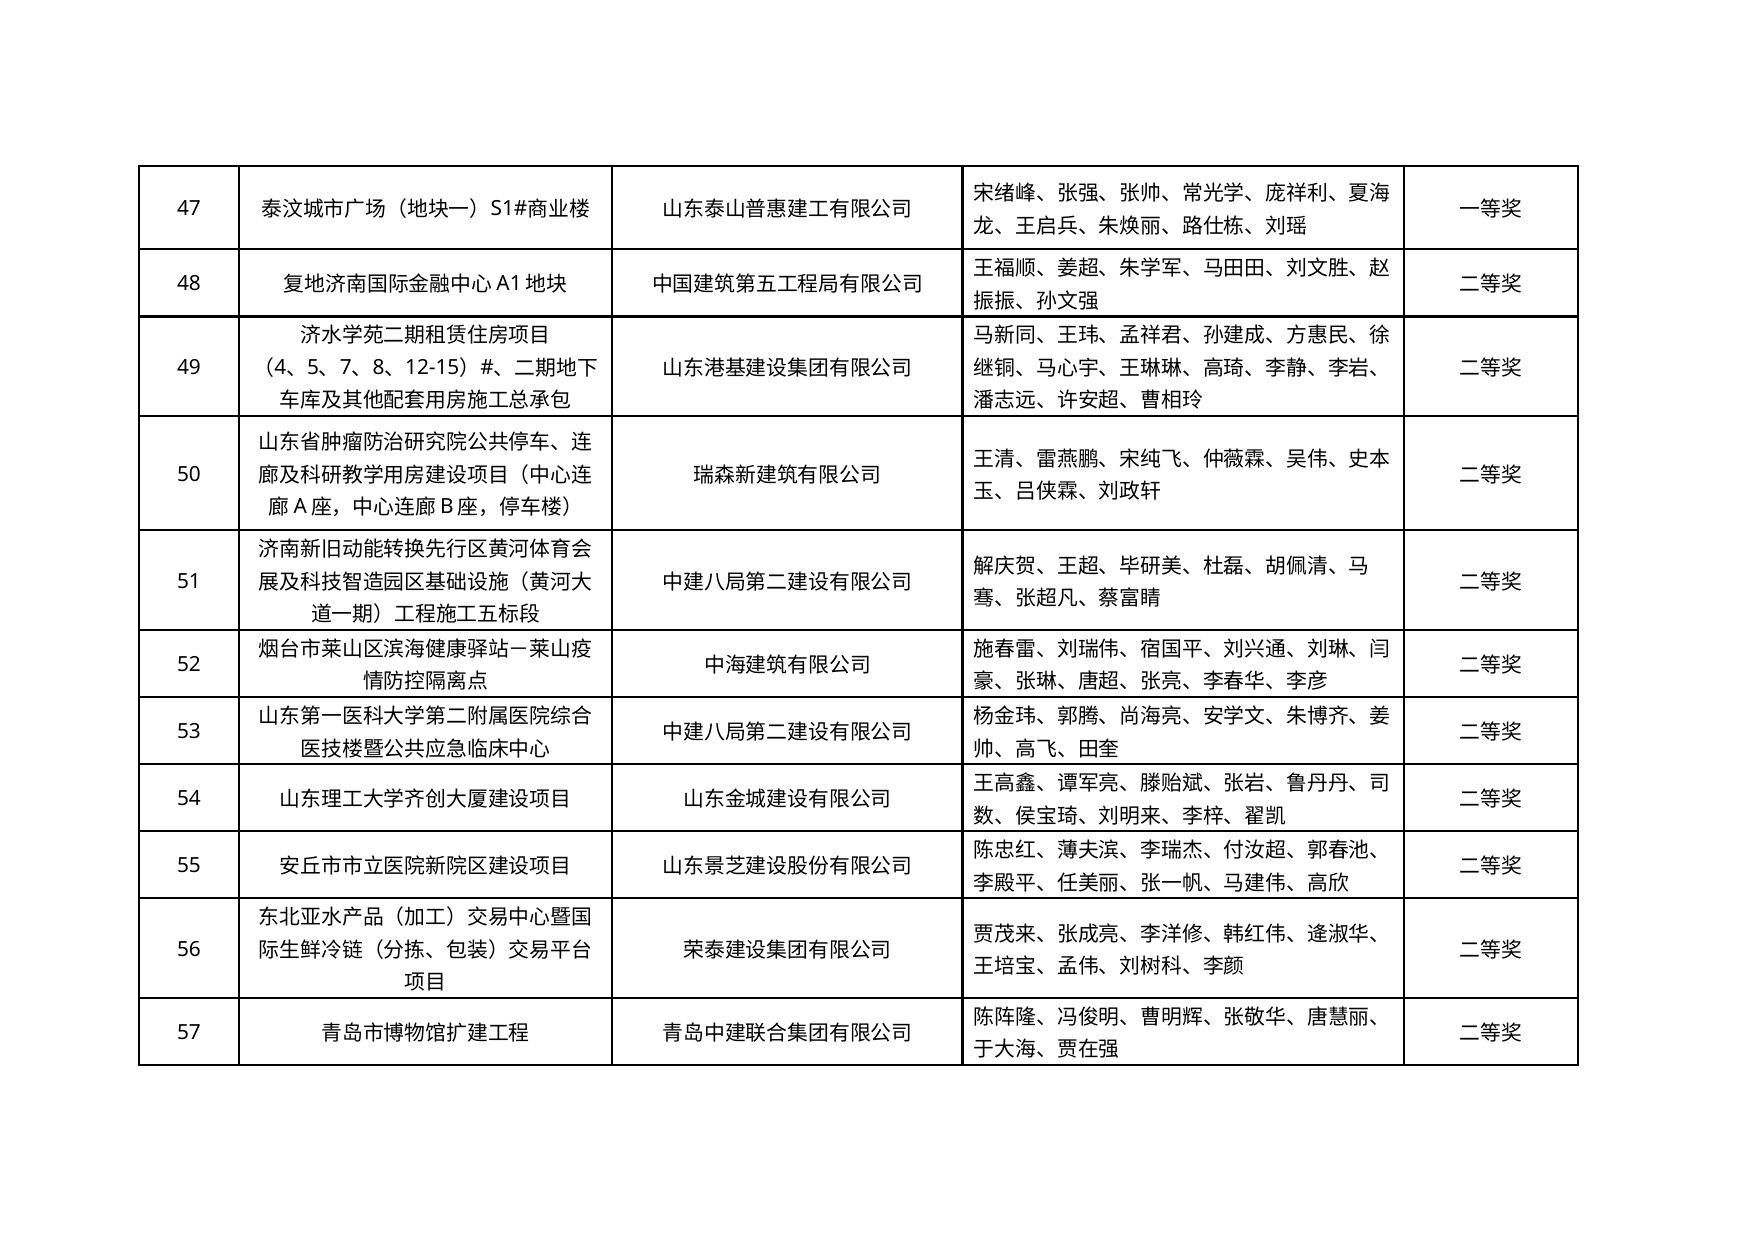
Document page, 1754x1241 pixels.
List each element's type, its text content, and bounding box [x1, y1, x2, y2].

table_cell 55 [140, 832, 238, 897]
table_cell 二等奖 [1405, 318, 1577, 415]
table_cell 51 [140, 531, 238, 629]
table_cell 烟台市莱山区滨海健康驿站－莱山疫情防控隔离点 [240, 631, 611, 696]
table_cell 青岛市博物馆扩建工程 [240, 999, 611, 1064]
table_cell 二等奖 [1405, 698, 1577, 763]
table_cell 二等奖 [1405, 999, 1577, 1064]
table_cell 53 [140, 698, 238, 763]
table_cell 泰汶城市广场（地块一）S1#商业楼 [240, 167, 611, 248]
table_cell 山东理工大学齐创大厦建设项目 [240, 765, 611, 830]
table_cell 陈阵隆、冯俊明、曹明辉、张敬华、唐慧丽、于大海、贾在强 [964, 999, 1403, 1064]
table_cell 荣泰建设集团有限公司 [613, 899, 961, 997]
table_cell 济水学苑二期租赁住房项目（4、5、7、8、12-15）#、二期地下车库及其他配套用房施工总承包 [240, 318, 611, 415]
table_cell 杨金玮、郭腾、尚海亮、安学文、朱博齐、姜帅、高飞、田奎 [964, 698, 1403, 763]
table_cell 宋绪峰、张强、张帅、常光学、庞祥利、夏海龙、王启兵、朱焕丽、路仕栋、刘瑶 [964, 167, 1403, 248]
table_cell 山东景芝建设股份有限公司 [613, 832, 961, 897]
table_cell 贾茂来、张成亮、李洋修、韩红伟、逄淑华、王培宝、孟伟、刘树科、李颜 [964, 899, 1403, 997]
table_cell 中海建筑有限公司 [613, 631, 961, 696]
table_cell 47 [140, 167, 238, 248]
table_cell 山东第一医科大学第二附属医院综合医技楼暨公共应急临床中心 [240, 698, 611, 763]
table_cell 济南新旧动能转换先行区黄河体育会展及科技智造园区基础设施（黄河大道一期）工程施工五标段 [240, 531, 611, 629]
table_cell 二等奖 [1405, 765, 1577, 830]
table_cell 中国建筑第五工程局有限公司 [613, 250, 961, 315]
table_cell 中建八局第二建设有限公司 [613, 698, 961, 763]
table_cell 山东港基建设集团有限公司 [613, 318, 961, 415]
table_cell 施春雷、刘瑞伟、宿国平、刘兴通、刘琳、闫豪、张琳、唐超、张亮、李春华、李彦 [964, 631, 1403, 696]
table_cell 一等奖 [1405, 167, 1577, 248]
table_cell 王福顺、姜超、朱学军、马田田、刘文胜、赵振振、孙文强 [964, 250, 1403, 315]
table_cell 二等奖 [1405, 631, 1577, 696]
table_cell 瑞森新建筑有限公司 [613, 417, 961, 529]
table_cell 中建八局第二建设有限公司 [613, 531, 961, 629]
table_cell 复地济南国际金融中心A1地块 [240, 250, 611, 315]
table_cell 陈忠红、薄夫滨、李瑞杰、付汝超、郭春池、李殿平、任美丽、张一帆、马建伟、高欣 [964, 832, 1403, 897]
table_cell 48 [140, 250, 238, 315]
table_cell 56 [140, 899, 238, 997]
table_cell 二等奖 [1405, 417, 1577, 529]
table_cell 山东泰山普惠建工有限公司 [613, 167, 961, 248]
table_cell 54 [140, 765, 238, 830]
table_cell 山东金城建设有限公司 [613, 765, 961, 830]
table_cell 青岛中建联合集团有限公司 [613, 999, 961, 1064]
table_cell 马新同、王玮、孟祥君、孙建成、方惠民、徐继铜、马心宇、王琳琳、高琦、李静、李岩、潘志远、许安超、曹相玲 [964, 318, 1403, 415]
table_cell 安丘市市立医院新院区建设项目 [240, 832, 611, 897]
table_cell 57 [140, 999, 238, 1064]
table_cell 山东省肿瘤防治研究院公共停车、连廊及科研教学用房建设项目（中心连廊A座，中心连廊B座，停车楼） [240, 417, 611, 529]
table_cell 二等奖 [1405, 531, 1577, 629]
table_cell 二等奖 [1405, 832, 1577, 897]
table_cell 52 [140, 631, 238, 696]
table_cell 49 [140, 318, 238, 415]
table_cell 东北亚水产品（加工）交易中心暨国际生鲜冷链（分拣、包装）交易平台项目 [240, 899, 611, 997]
table_cell 王清、雷燕鹏、宋纯飞、仲薇霖、吴伟、史本玉、吕侠霖、刘政轩 [964, 417, 1403, 529]
table_cell 二等奖 [1405, 899, 1577, 997]
table_cell 解庆贺、王超、毕研美、杜磊、胡佩清、马骞、张超凡、蔡富睛 [964, 531, 1403, 629]
table_cell 50 [140, 417, 238, 529]
table_cell 二等奖 [1405, 250, 1577, 315]
table_cell 王高鑫、谭军亮、滕贻斌、张岩、鲁丹丹、司数、侯宝琦、刘明来、李梓、翟凯 [964, 765, 1403, 830]
